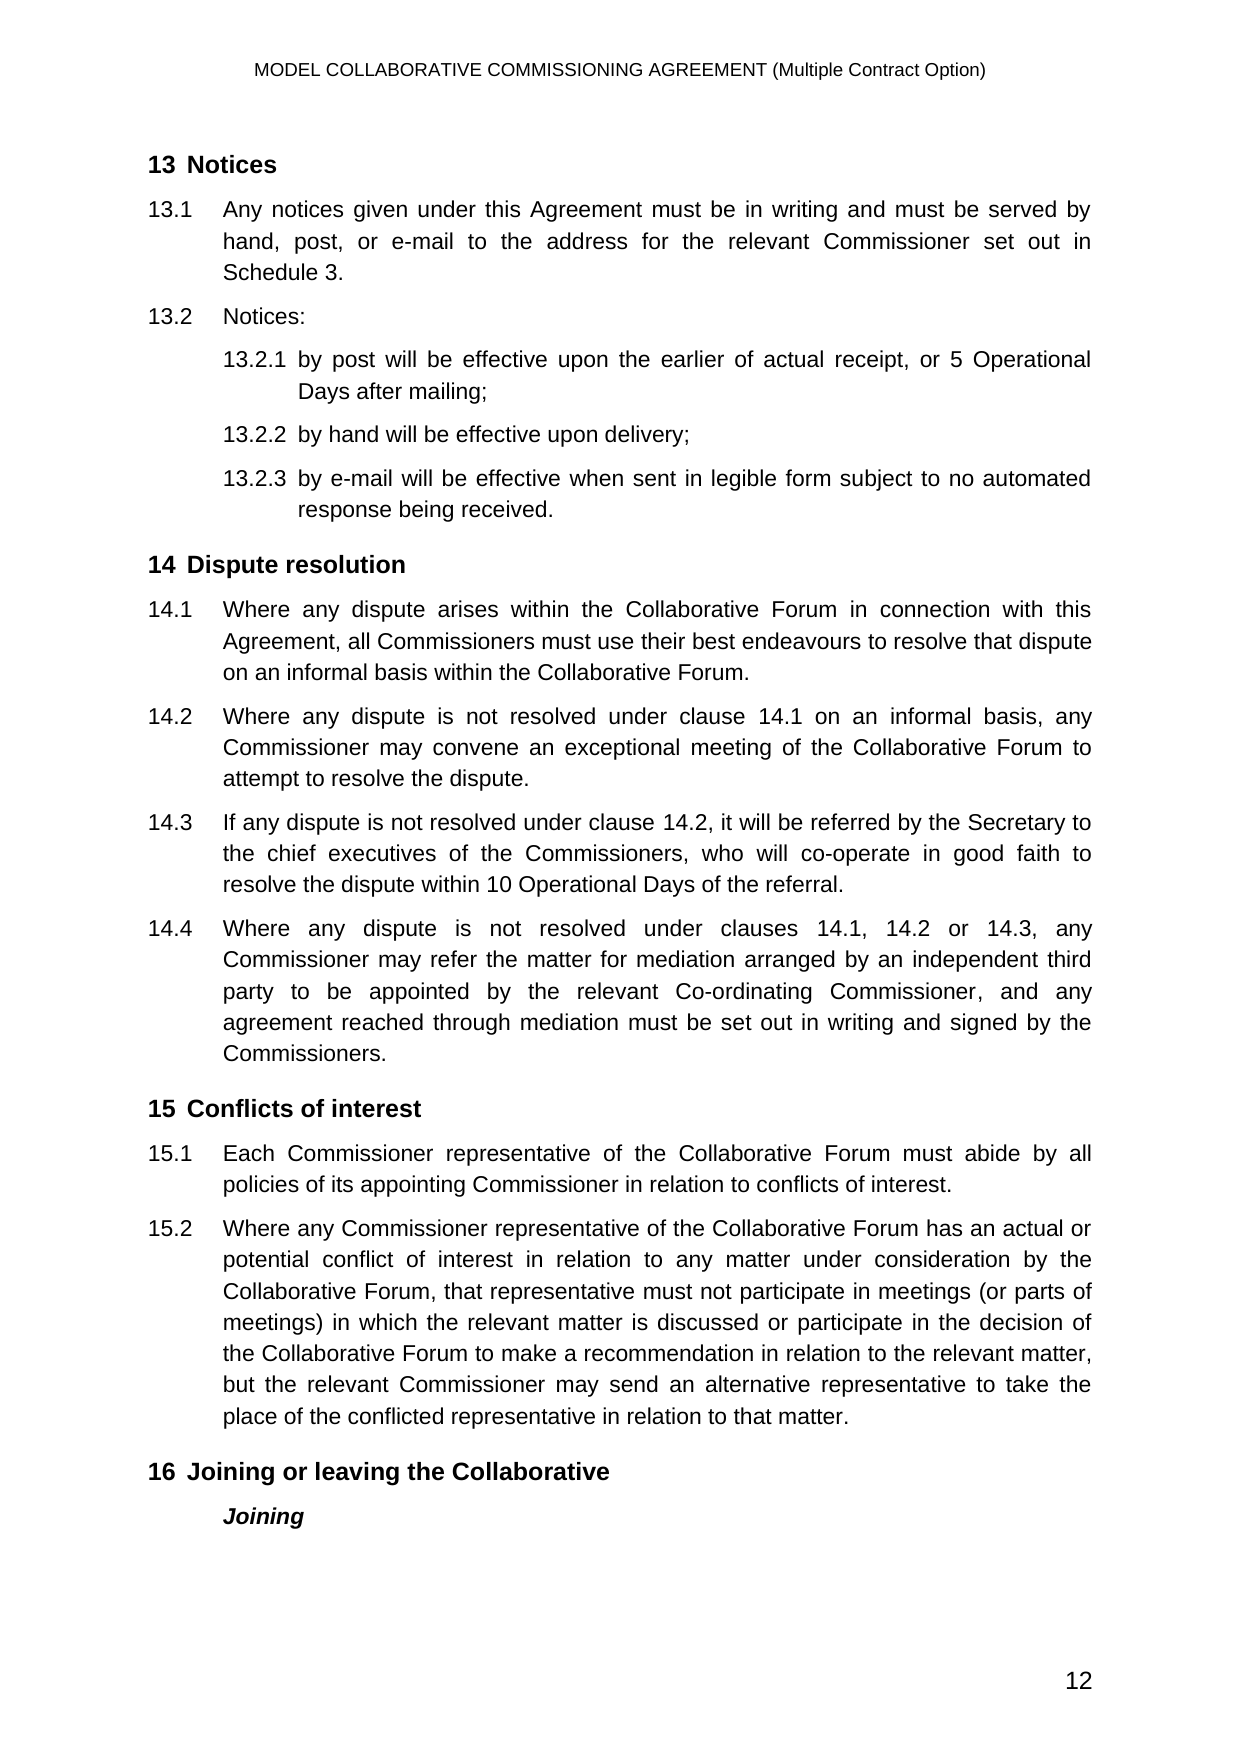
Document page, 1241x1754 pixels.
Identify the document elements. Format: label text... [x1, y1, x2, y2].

list Where any Commissioner representative of the Collaborative Forum has an actual or potential conflict of interest in relation to any matter under consideration by the Collaborative Forum, that representative must not participate in meetings (or parts of meetings) in which the relevant matter is discussed or participate in the decision of the Collaborative Forum to make a recommendation in relation to the relevant matter, but the relevant Commissioner may send an alternative representative to take the place of the conflicted representative in relation to that matter. [148, 1210, 1092, 1429]
list If any dispute is not resolved under clause 14.2, it will be referred by the Secretary to the chief executives of the Commissioners, who will co-operate in good faith to resolve the dispute within 10 Operational Days of the referral. [148, 804, 1092, 898]
list by e-mail will be effective when sent in legible form subject to no automated response being received. [223, 460, 1092, 523]
list Where any dispute arises within the Collaborative Forum in connection with this Agreement, all Commissioners must use their best endeavours to resolve that dispute on an informal basis within the Collaborative Forum. [148, 591, 1092, 685]
list Dispute resolution [148, 548, 1092, 579]
list Each Commissioner representative of the Collaborative Forum must abide by all policies of its appointing Commissioner in relation to conflicts of interest. [148, 1135, 1092, 1198]
list by post will be effective upon the earlier of actual receipt, or 5 Operational Days after mailing; [223, 341, 1092, 404]
list by hand will be effective upon delivery; [223, 416, 1092, 448]
list Notices [148, 148, 1092, 179]
list Where any dispute is not resolved under clauses 14.1, 14.2 or 14.3, any Commissioner may refer the matter for mediation arranged by an independent third party to be appointed by the relevant Co-ordinating Commissioner, and any agreement reached through mediation must be set out in writing and signed by the Commissioners. [148, 910, 1092, 1066]
list Joining [223, 1498, 1092, 1529]
list Joining or leaving the Collaborative [148, 1454, 1092, 1485]
list Any notices given under this Agreement must be in writing and must be served by hand, post, or e-mail to the address for the relevant Commissioner set out in Schedule 3. [148, 191, 1092, 285]
list Where any dispute is not resolved under clause 14.1 on an informal basis, any Commissioner may convene an exceptional meeting of the Collaborative Forum to attempt to resolve the dispute. [148, 698, 1092, 791]
list Notices: [148, 298, 1092, 329]
list Conflicts of interest [148, 1091, 1092, 1123]
